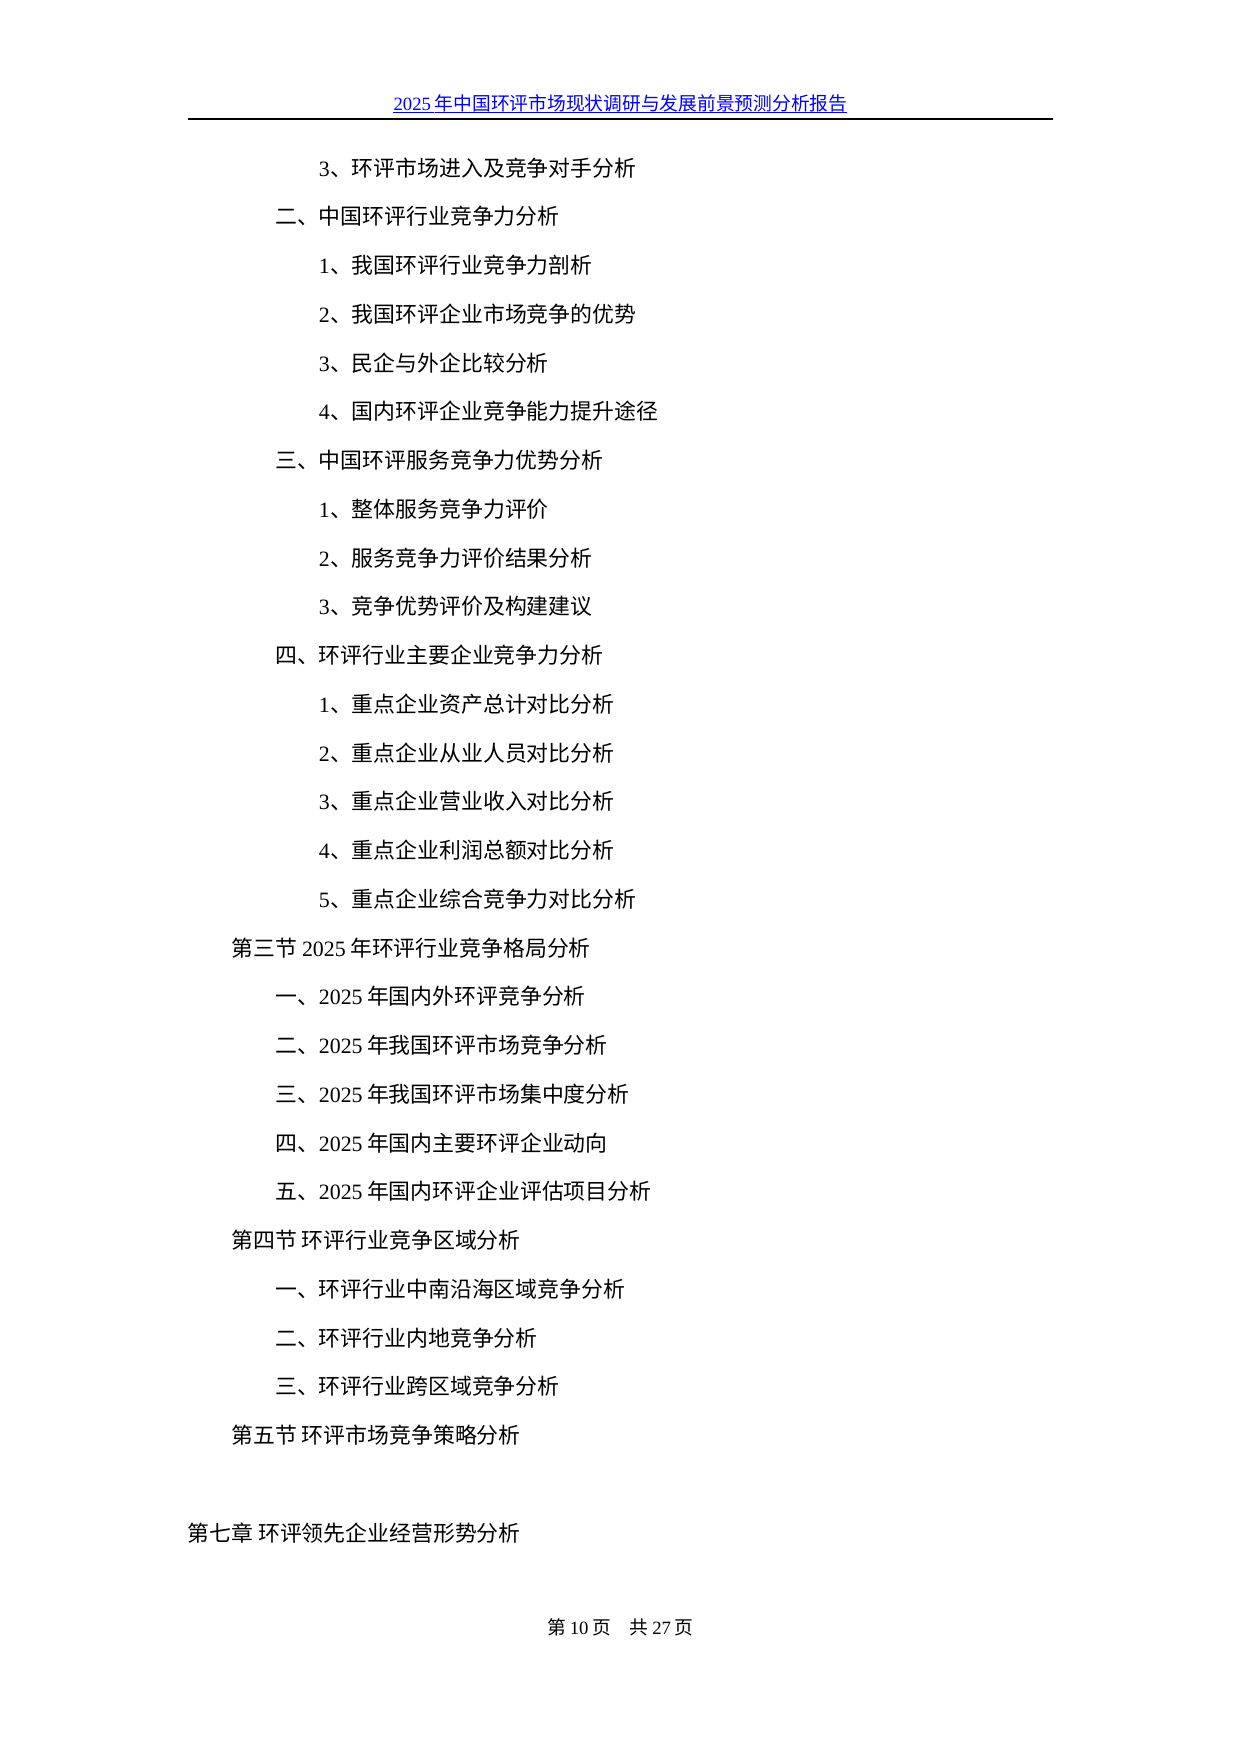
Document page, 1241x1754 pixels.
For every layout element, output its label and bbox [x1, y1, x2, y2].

text [187, 150, 1053, 1548]
